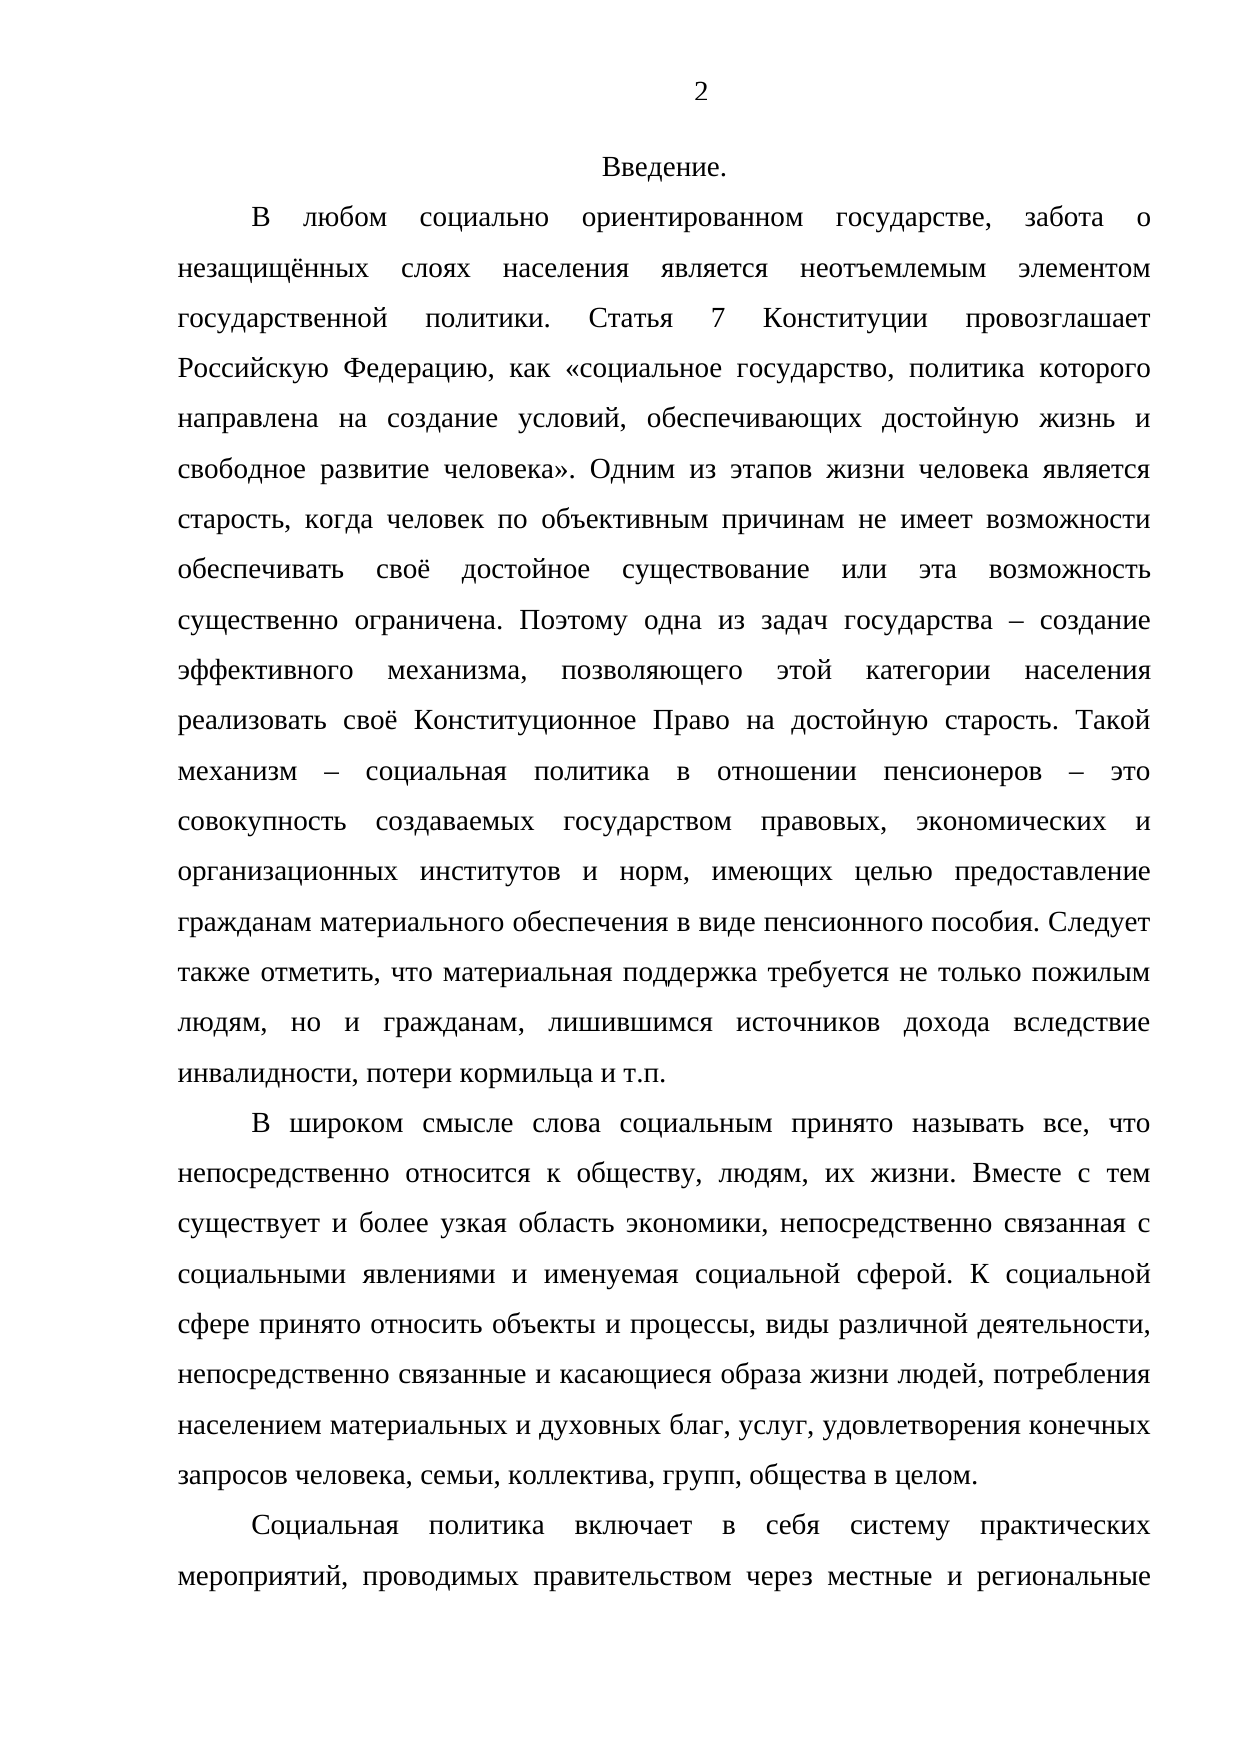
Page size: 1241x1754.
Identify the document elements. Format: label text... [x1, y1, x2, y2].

text В любом социально ориентированном государстве, забота о незащищённых слоях населения является неотъемлемым элементом государственной политики. Статья 7 Конституции провозглашает Российскую Федерацию, как «социальное государство, политика которого направлена на создание условий, обеспечивающих достойную жизнь и свободное развитие человека». Одним из этапов жизни человека является старость, когда человек по объективным причинам не имеет возможности обеспечивать своё достойное существование или эта возможность существенно ограничена. Поэтому одна из задач государства – создание эффективного механизма, позволяющего этой категории населения реализовать своё Конституционное Право на достойную старость. Такой механизм – социальная политика в отношении пенсионеров – это совокупность создаваемых государством правовых, экономических и организационных институтов и норм, имеющих целью предоставление гражданам материального обеспечения в виде пенсионного пособия. Следует также отметить, что материальная поддержка требуется не только пожилым людям, но и гражданам, лишившимся источников дохода вследствие инвалидности, потери кормильца и т.п. [177, 199, 1152, 1088]
text В широком смысле слова социальным принято называть все, что непосредственно относится к обществу, людям, их жизни. Вместе с тем существует и более узкая область экономики, непосредственно связанная с социальными явлениями и именуемая социальной сферой. К социальной сфере принято относить объекты и процессы, виды различной деятельности, непосредственно связанные и касающиеся образа жизни людей, потребления населением материальных и духовных благ, услуг, удовлетворения конечных запросов человека, семьи, коллектива, групп, общества в целом. [177, 1105, 1152, 1491]
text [177, 1507, 1152, 1591]
text Введение. [177, 149, 1152, 183]
